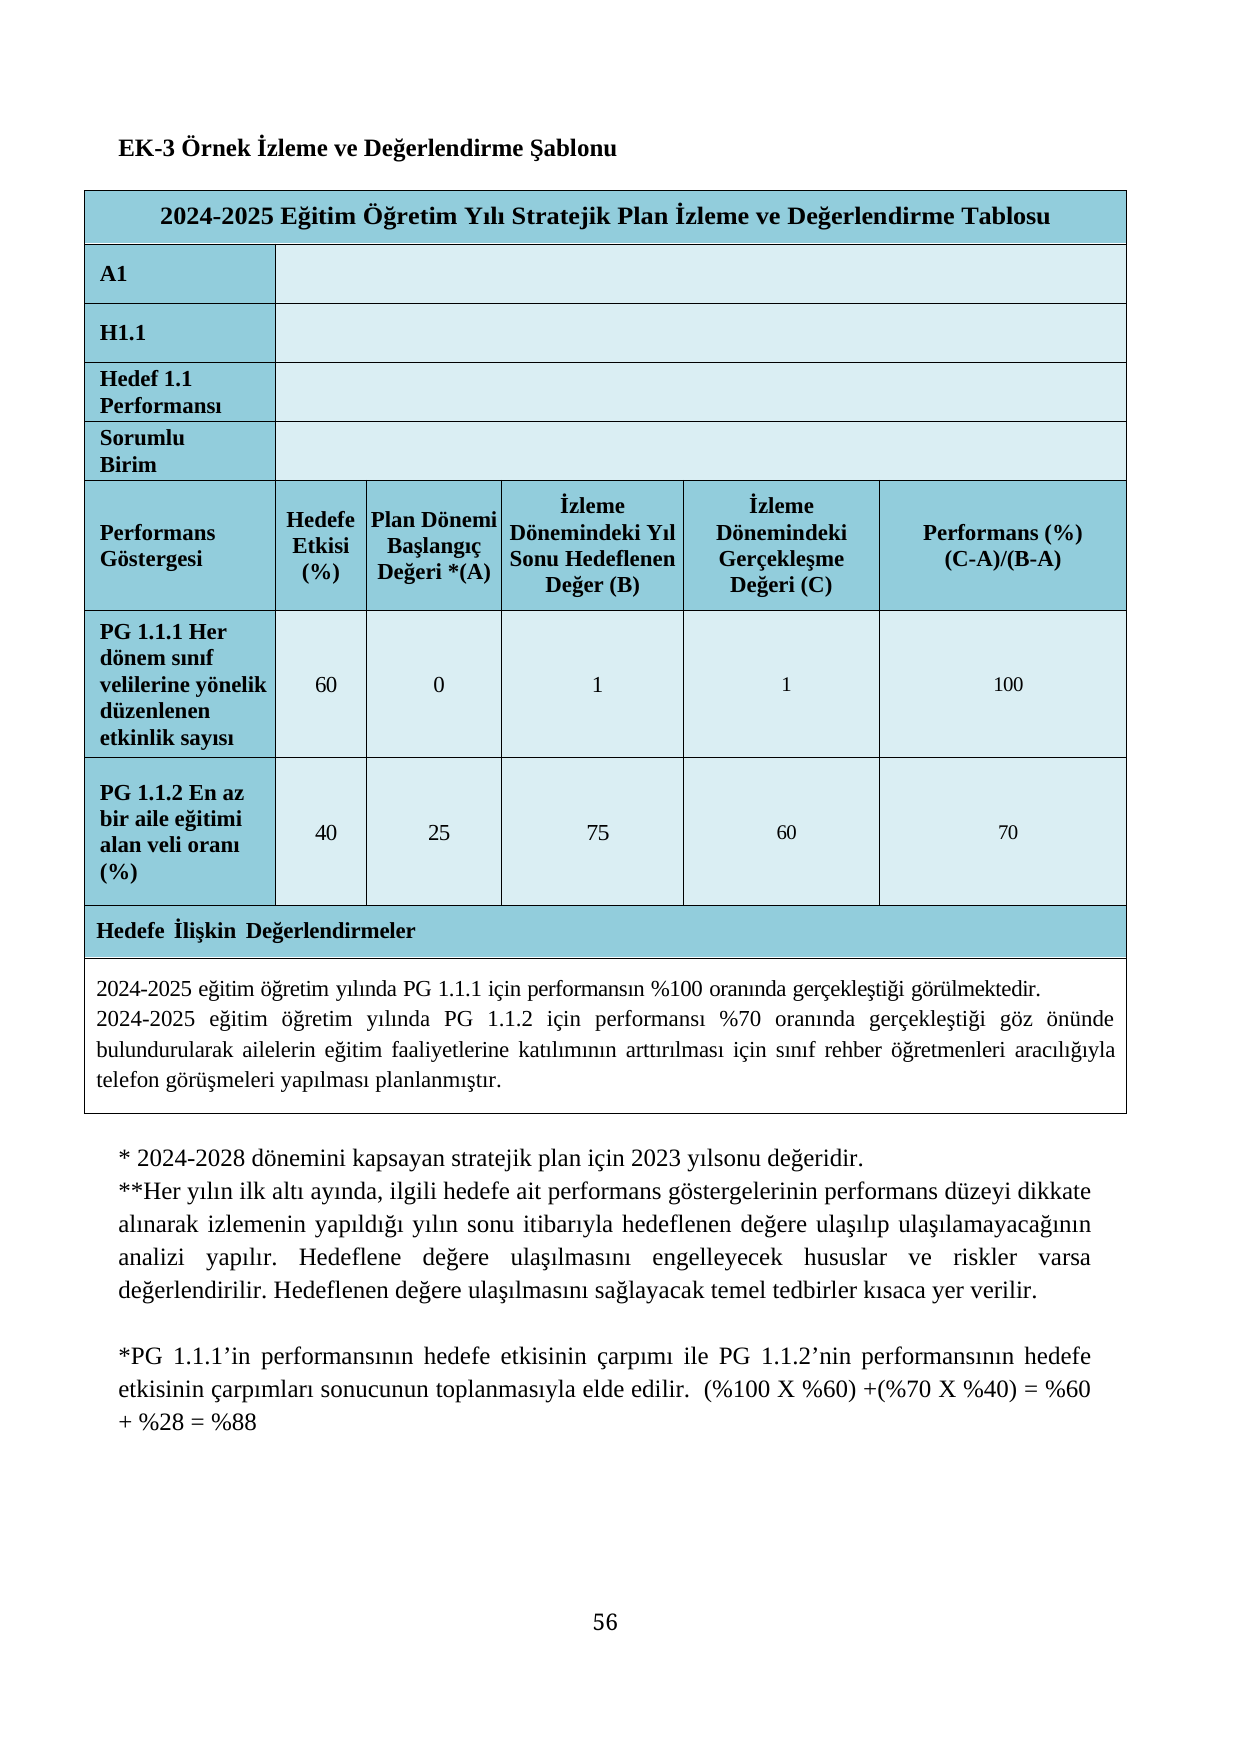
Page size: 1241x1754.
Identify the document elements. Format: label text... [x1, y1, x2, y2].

table_cell Hedef 1.1 Performansı [85, 363, 275, 421]
table_cell Hedefe Etkisi (%) [276, 481, 366, 610]
table_cell 100 [880, 611, 1126, 757]
table_cell Sorumlu Birim [85, 422, 275, 480]
table_header 2024-2025 Eğitim Öğretim Yılı Stratejik Plan İzleme ve Değerlendirme Tablosu [85, 191, 1126, 243]
table_cell 25 [367, 758, 501, 905]
text *PG 1.1.1’in performansının hedefe etkisinin çarpımı ile PG 1.1.2’nin performansının hedefe etkisinin çarpımları sonucunun toplanmasıyla elde edilir. (%100 X %60) +(%70 X %40) = %60 + %28 = %88 [118, 1341, 1092, 1436]
table_cell 40 [276, 758, 366, 905]
table_cell 2024-2025 eğitim öğretim yılında PG 1.1.1 için performansın %100 oranında gerçekleştiği görülmektedir. 2024-2025 eğitim öğretim yılında PG 1.1.2 için performansı %70 oranında gerçekleştiği göz önünde bulundurularak ailelerin eğitim faaliyetlerine katılımının arttırılması için sınıf rehber öğretmenleri aracılığıyla telefon görüşmeleri yapılması planlanmıştır. [85, 959, 1126, 1113]
table_cell Hedefe İlişkin Değerlendirmeler [85, 906, 1126, 957]
table_cell [276, 245, 1126, 303]
table_cell [276, 363, 1126, 421]
table_cell Performans Göstergesi [85, 481, 275, 610]
table_cell PG 1.1.1 Her dönem sınıf velilerine yönelik düzenlenen etkinlik sayısı [85, 611, 275, 757]
table_cell 75 [502, 758, 683, 905]
table_cell 60 [684, 758, 879, 905]
table_cell İzleme Dönemindeki Gerçekleşme Değeri (C) [684, 481, 879, 610]
text * 2024-2028 dönemini kapsayan stratejik plan için 2023 yılsonu değeridir. [118, 1143, 1092, 1171]
table_cell PG 1.1.2 En az bir aile eğitimi alan veli oranı (%) [85, 758, 275, 905]
table_cell 1 [684, 611, 879, 757]
table_cell A1 [85, 245, 275, 303]
table_cell İzleme Dönemindeki Yıl Sonu Hedeflenen Değer (B) [502, 481, 683, 610]
table_cell 0 [367, 611, 501, 757]
text EK-3 Örnek İzleme ve Değerlendirme Şablonu [118, 133, 1092, 162]
table_cell [276, 304, 1126, 362]
table_cell 60 [276, 611, 366, 757]
table_cell [276, 422, 1126, 480]
text **Her yılın ilk altı ayında, ilgili hedefe ait performans göstergelerinin performans düzeyi dikkate alınarak izlemenin yapıldığı yılın sonu itibarıyla hedeflenen değere ulaşılıp ulaşılamayacağının analizi yapılır. Hedeflene değere ulaşılmasını engelleyecek hususlar ve riskler varsa değerlendirilir. Hedeflenen değere ulaşılmasını sağlayacak temel tedbirler kısaca yer verilir. [118, 1176, 1092, 1303]
table_cell 70 [880, 758, 1126, 905]
table_cell Performans (%) (C-A)/(B-A) [880, 481, 1126, 610]
table_cell Plan Dönemi Başlangıç Değeri *(A) [367, 481, 501, 610]
table_cell 1 [502, 611, 683, 757]
table_cell H1.1 [85, 304, 275, 362]
